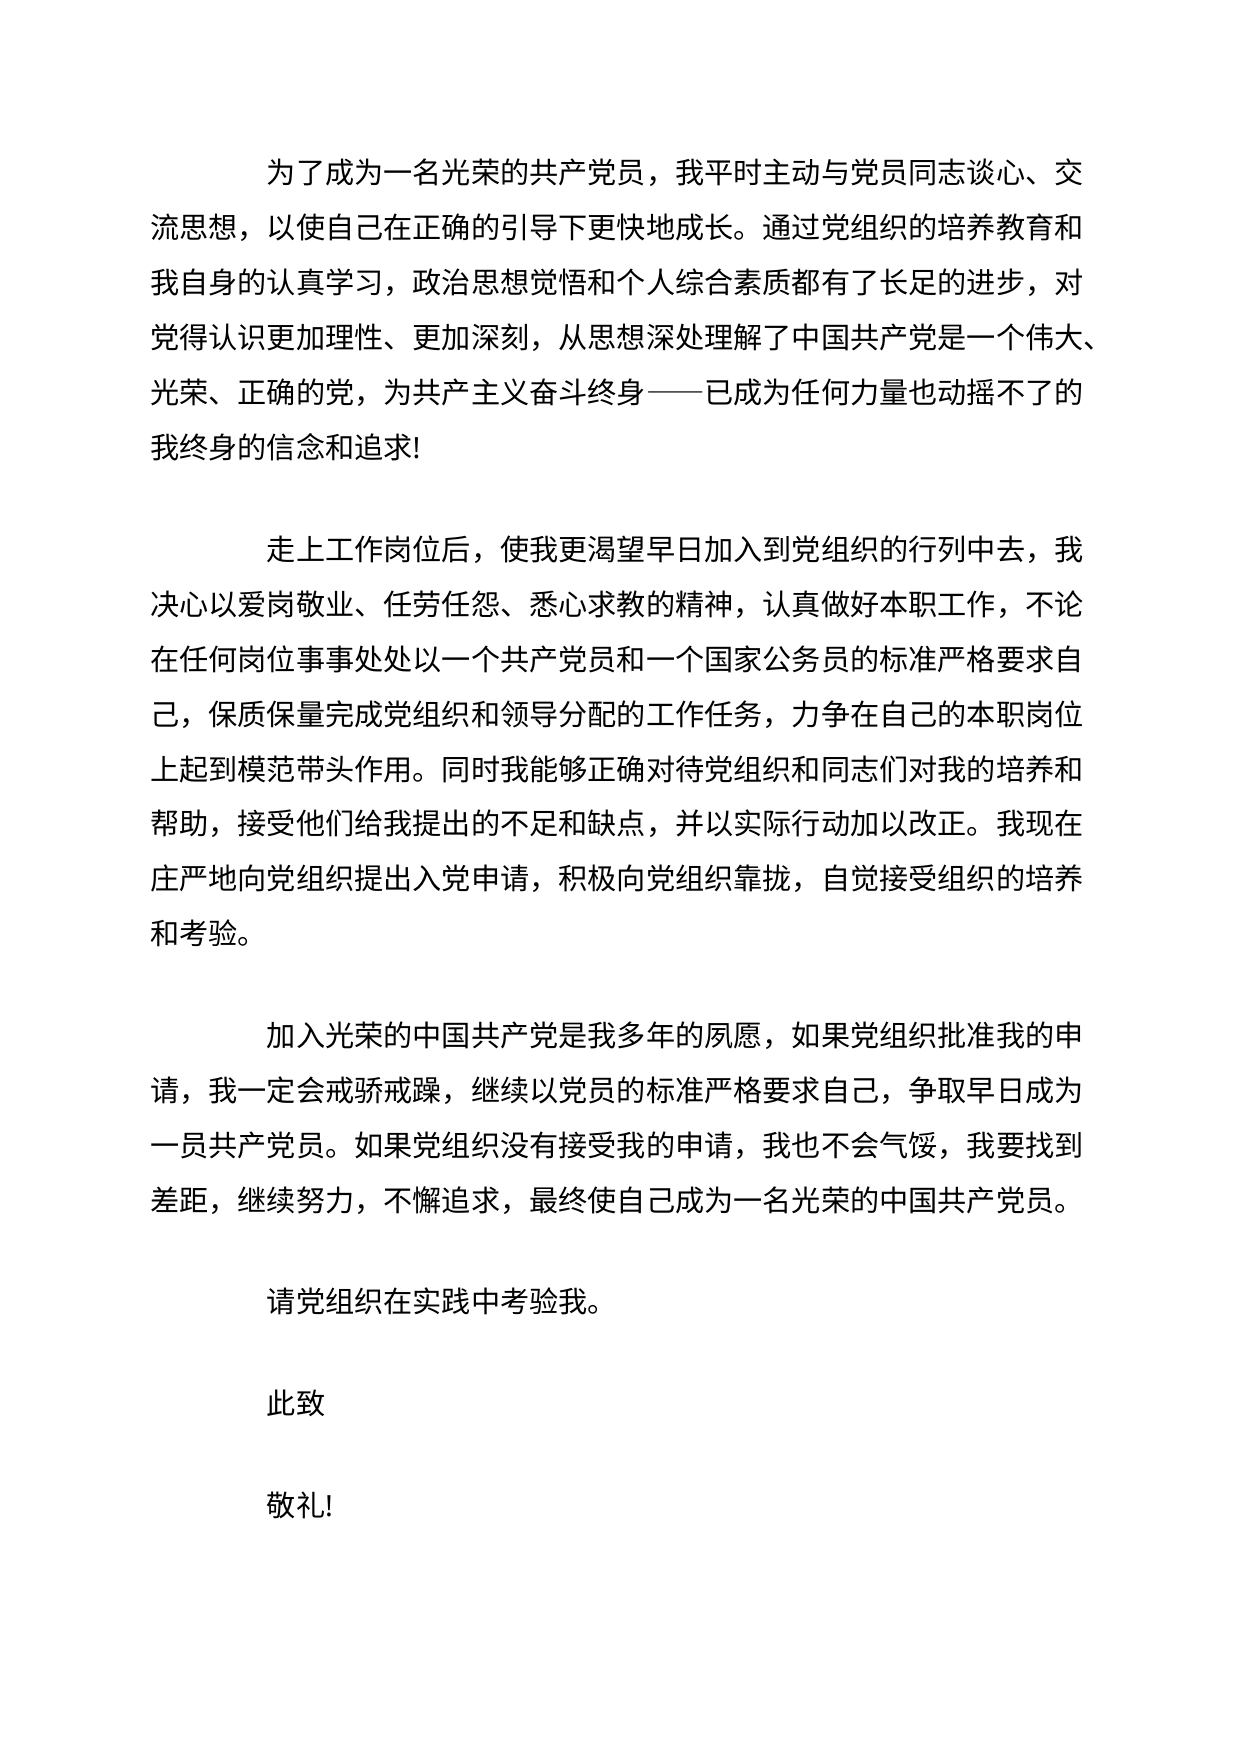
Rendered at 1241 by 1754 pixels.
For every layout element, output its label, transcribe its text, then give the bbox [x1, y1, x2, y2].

text 请党组织在实践中考验我。 [150, 1279, 1090, 1321]
text 加入光荣的中国共产党是我多年的夙愿，如果党组织批准我的申请，我一定会戒骄戒躁，继续以党员的标准严格要求自己，争取早日成为一员共产党员。如果党组织没有接受我的申请，我也不会气馁，我要找到差距，继续努力，不懈追求，最终使自己成为一名光荣的中国共产党员。 [150, 1012, 1090, 1219]
text 为了成为一名光荣的共产党员，我平时主动与党员同志谈心、交流思想，以使自己在正确的引导下更快地成长。通过党组织的培养教育和我自身的认真学习，政治思想觉悟和个人综合素质都有了长足的进步，对党得认识更加理性、更加深刻，从思想深处理解了中国共产党是一个伟大、光荣、正确的党，为共产主义奋斗终身——已成为任何力量也动摇不了的我终身的信念和追求! [150, 150, 1090, 467]
text 走上工作岗位后，使我更渴望早日加入到党组织的行列中去，我决心以爱岗敬业、任劳任怨、悉心求教的精神，认真做好本职工作，不论在任何岗位事事处处以一个共产党员和一个国家公务员的标准严格要求自己，保质保量完成党组织和领导分配的工作任务，力争在自己的本职岗位上起到模范带头作用。同时我能够正确对待党组织和同志们对我的培养和帮助，接受他们给我提出的不足和缺点，并以实际行动加以改正。我现在庄严地向党组织提出入党申请，积极向党组织靠拢，自觉接受组织的培养和考验。 [150, 526, 1090, 953]
text 此致 [150, 1381, 1090, 1423]
text 敬礼! [150, 1482, 1090, 1525]
